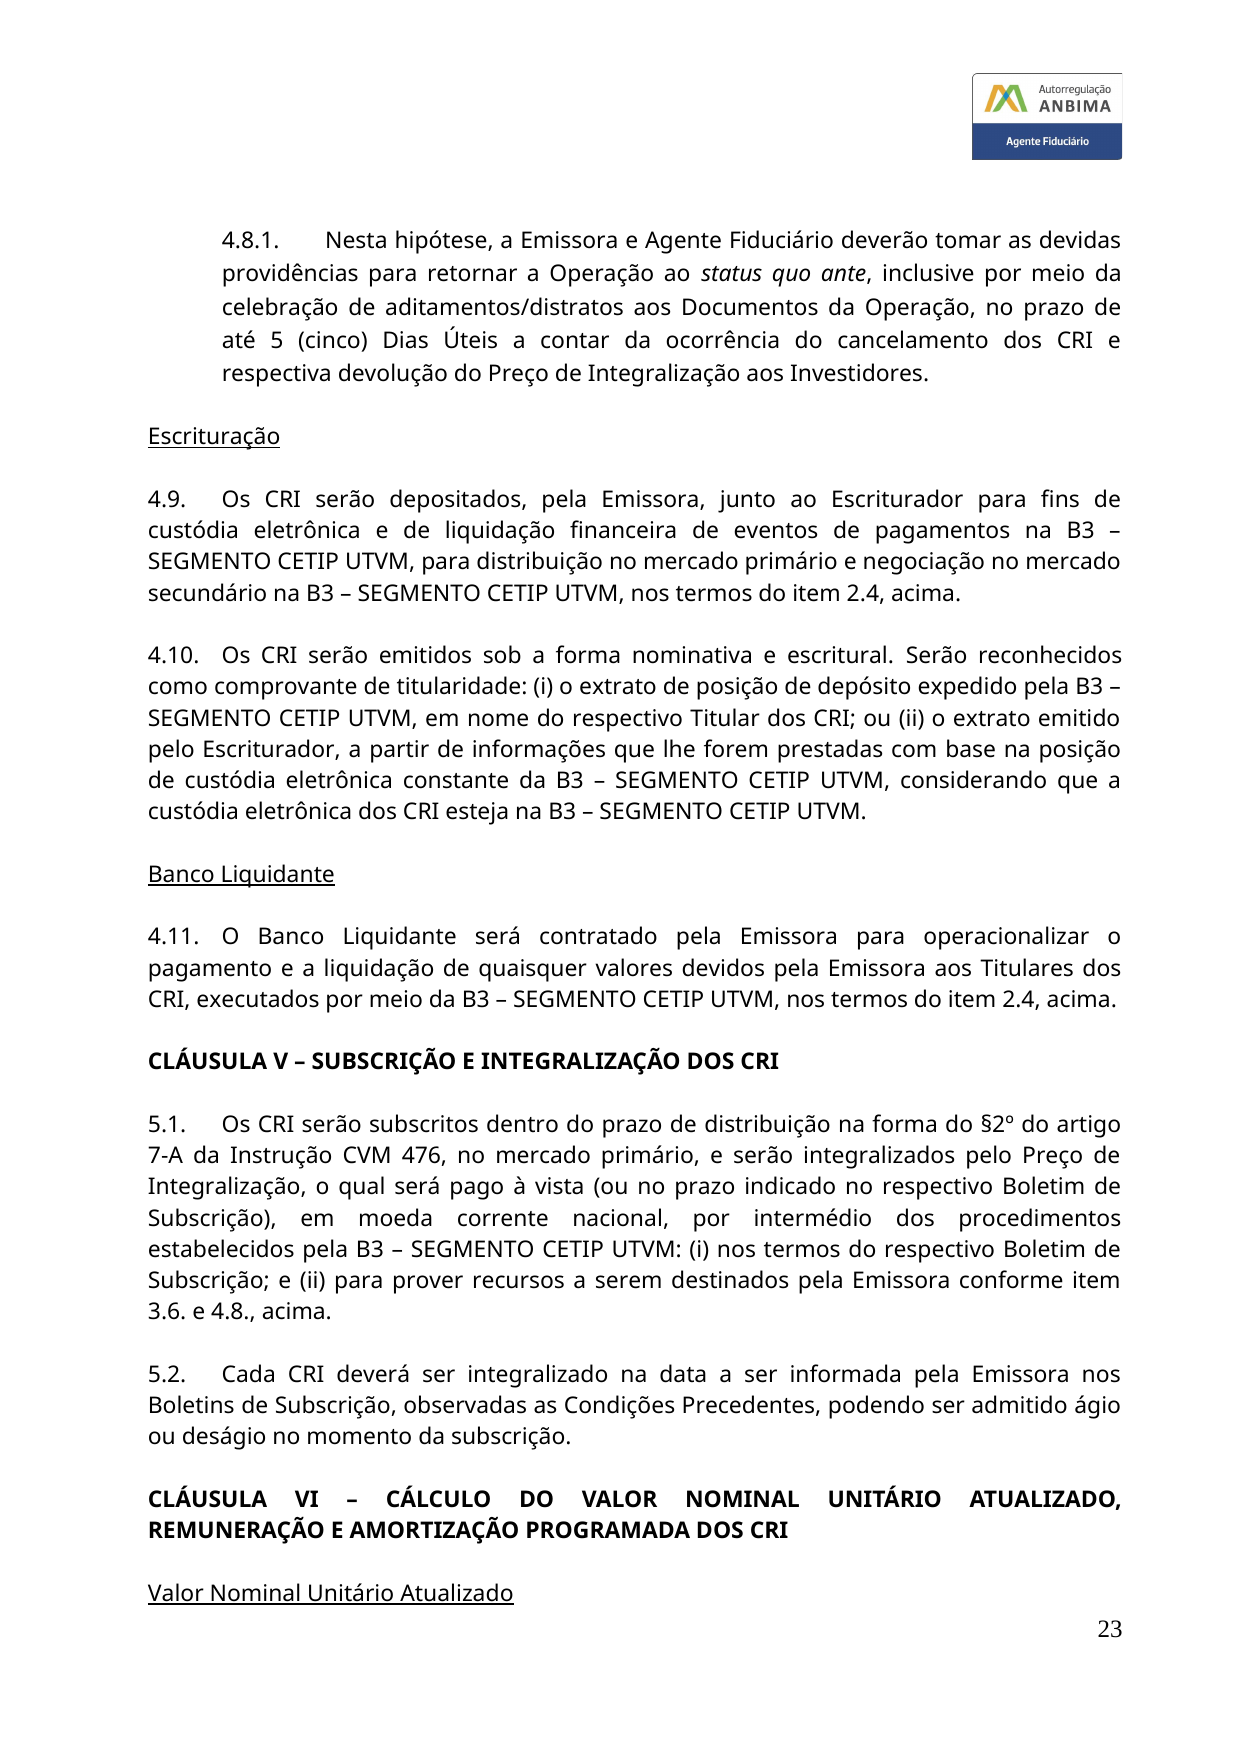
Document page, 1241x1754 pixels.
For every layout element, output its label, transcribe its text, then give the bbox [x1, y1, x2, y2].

text Banco Liquidante [148, 857, 1122, 888]
list Cada CRI deverá ser integralizado na data a ser informada pela Emissora nos Boletins de Subscrição, observadas as Condições Precedentes, podendo ser admitido ágio ou deságio no momento da subscrição. [148, 1357, 1122, 1451]
list Os CRI serão depositados, pela Emissora, junto ao Escriturador para fins de custódia eletrônica e de liquidação financeira de eventos de pagamentos na B3 – SEGMENTO CETIP UTVM, para distribuição no mercado primário e negociação no mercado secundário na B3 – SEGMENTO CETIP UTVM, nos termos do item 2.4, acima. [148, 482, 1122, 607]
list Escrituração [148, 420, 1122, 451]
picture [972, 73, 1123, 160]
list Os CRI serão subscritos dentro do prazo de distribuição na forma do §2º do artigo 7-A da Instrução CVM 476, no mercado primário, e serão integralizados pelo Preço de Integralização, o qual será pago à vista (ou no prazo indicado no respectivo Boletim de Subscrição), em moeda corrente nacional, por intermédio dos procedimentos estabelecidos pela B3 – SEGMENTO CETIP UTVM: (i) nos termos do respectivo Boletim de Subscrição; e (ii) para prover recursos a serem destinados pela Emissora conforme item 3.6. e 4.8., acima. [148, 1107, 1122, 1326]
subtitle CLÁUSULA VI – CÁLCULO DO VALOR NOMINAL UNITÁRIO ATUALIZADO, REMUNERAÇÃO E AMORTIZAÇÃO PROGRAMADA DOS CRI [148, 1482, 1122, 1545]
list O Banco Liquidante será contratado pela Emissora para operacionalizar o pagamento e a liquidação de quaisquer valores devidos pela Emissora aos Titulares dos CRI, executados por meio da B3 – SEGMENTO CETIP UTVM, nos termos do item 2.4, acima. [148, 920, 1122, 1013]
list 4.8.1. Nesta hipótese, a Emissora e Agente Fiduciário deverão tomar as devidas providências para retornar a Operação ao status quo ante, inclusive por meio da celebração de aditamentos/distratos aos Documentos da Operação, no prazo de até 5 (cinco) Dias Úteis a contar da ocorrência do cancelamento dos CRI e respectiva devolução do Preço de Integralização aos Investidores. [222, 222, 1122, 388]
list Os CRI serão emitidos sob a forma nominativa e escritural. Serão reconhecidos como comprovante de titularidade: (i) o extrato de posição de depósito expedido pela B3 – SEGMENTO CETIP UTVM, em nome do respectivo Titular dos CRI; ou (ii) o extrato emitido pelo Escriturador, a partir de informações que lhe forem prestadas com base na posição de custódia eletrônica constante da B3 – SEGMENTO CETIP UTVM, considerando que a custódia eletrônica dos CRI esteja na B3 – SEGMENTO CETIP UTVM. [148, 638, 1122, 826]
subtitle CLÁUSULA V – SUBSCRIÇÃO E INTEGRALIZAÇÃO DOS CRI [148, 1045, 1122, 1076]
text Valor Nominal Unitário Atualizado [148, 1576, 1122, 1607]
